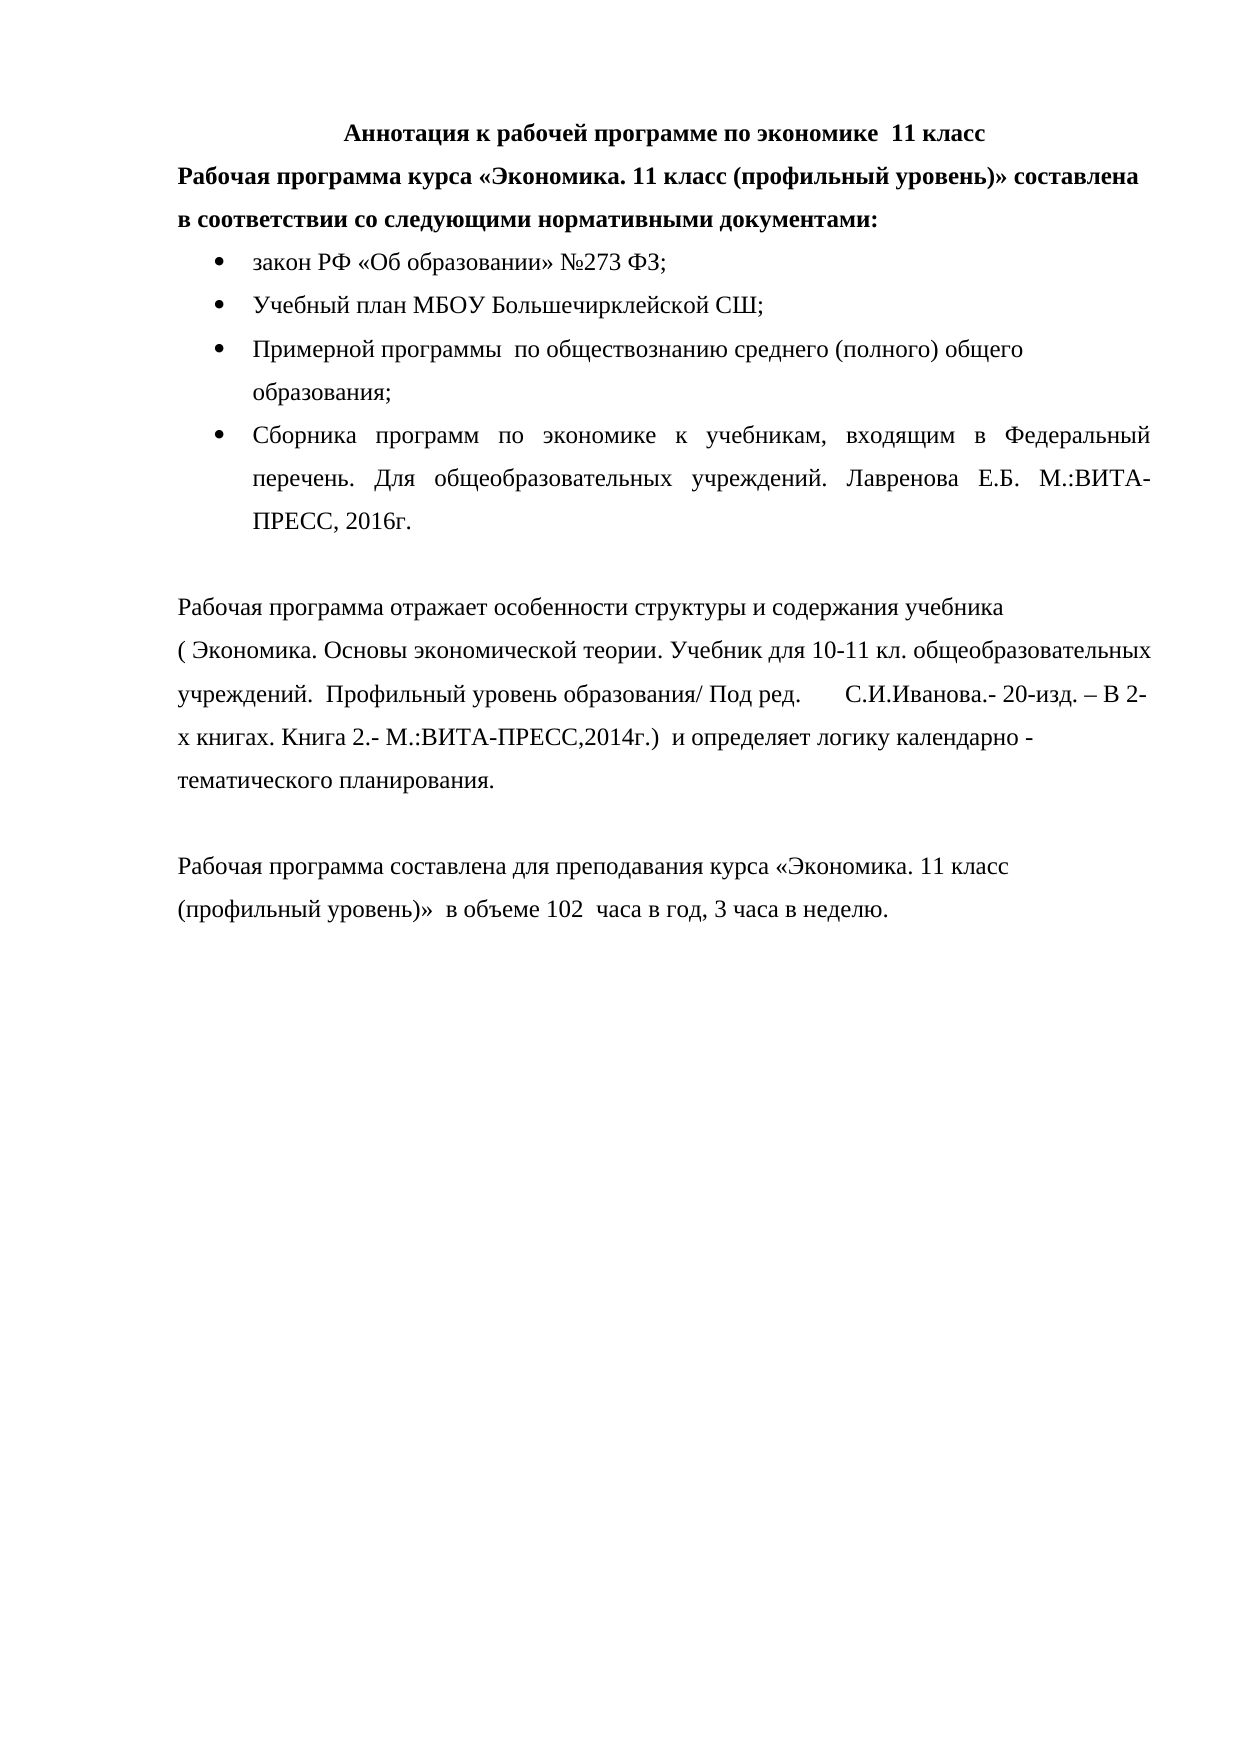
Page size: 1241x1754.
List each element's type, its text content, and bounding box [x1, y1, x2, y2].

text Рабочая программа составлена для преподавания курса «Экономика. 11 класс (профильный уровень)» в объеме 102 часа в год, 3 часа в неделю. [177, 851, 1152, 923]
list Примерной программы по обществознанию среднего (полного) общего образования; [215, 334, 1152, 406]
list Сборника программ по экономике к учебникам, входящим в Федеральный перечень. Для общеобразовательных учреждений. Лавренова Е.Б. М.:ВИТА-ПРЕСС, 2016г. [215, 420, 1152, 535]
text Рабочая программа отражает особенности структуры и содержания учебника ( Экономика. Основы экономической теории. Учебник для 10-11 кл. общеобразовательных учреждений. Профильный уровень образования/ Под ред. С.И.Иванова.- 20-изд. – В 2-х книгах. Книга 2.- М.:ВИТА-ПРЕСС,2014г.) и определяет логику календарно - тематического планирования. [177, 592, 1152, 794]
text Аннотация к рабочей программе по экономике 11 класс [177, 118, 1152, 147]
list закон РФ «Об образовании» №273 ФЗ; [215, 247, 1152, 276]
list Учебный план МБОУ Большечирклейской СШ; [215, 291, 1152, 319]
text Рабочая программа курса «Экономика. 11 класс (профильный уровень)» составлена в соответствии со следующими нормативными документами: [177, 161, 1152, 233]
